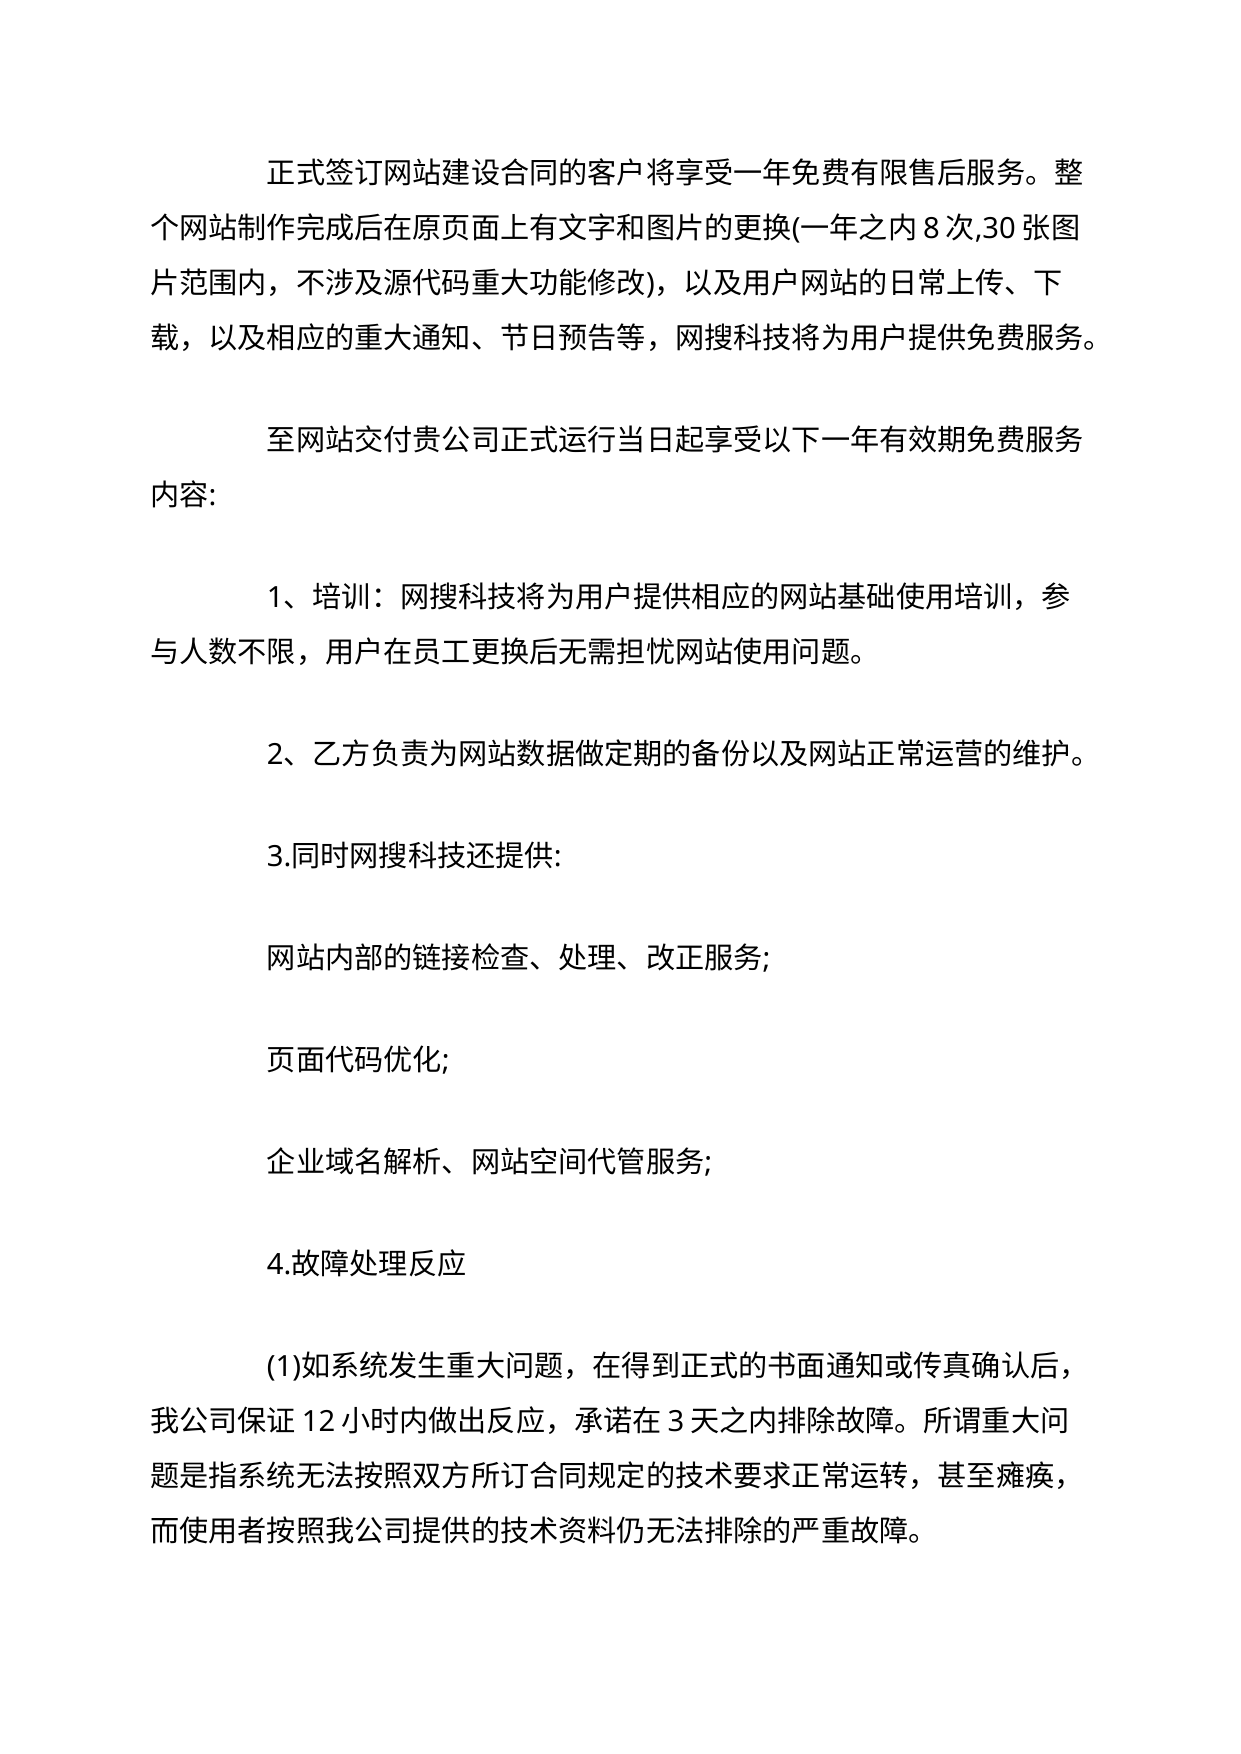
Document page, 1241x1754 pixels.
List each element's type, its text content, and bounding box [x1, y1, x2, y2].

text 1、培训：网搜科技将为用户提供相应的网站基础使用培训，参与人数不限，用户在员工更换后无需担忧网站使用问题。 [150, 573, 1090, 671]
text 企业域名解析、网站空间代管服务; [150, 1138, 1090, 1181]
text (1)如系统发生重大问题，在得到正式的书面通知或传真确认后，我公司保证12小时内做出反应，承诺在3天之内排除故障。所谓重大问题是指系统无法按照双方所订合同规定的技术要求正常运转，甚至瘫痪，而使用者按照我公司提供的技术资料仍无法排除的严重故障。 [150, 1342, 1090, 1549]
text 4.故障处理反应 [150, 1240, 1090, 1283]
text 至网站交付贵公司正式运行当日起享受以下一年有效期免费服务内容: [150, 417, 1090, 514]
text 网站内部的链接检查、处理、改正服务; [150, 934, 1090, 977]
text 3.同时网搜科技还提供: [150, 832, 1090, 875]
text 2、乙方负责为网站数据做定期的备份以及网站正常运营的维护。 [150, 730, 1090, 773]
text 正式签订网站建设合同的客户将享受一年免费有限售后服务。整个网站制作完成后在原页面上有文字和图片的更换(一年之内8次,30张图片范围内，不涉及源代码重大功能修改)，以及用户网站的日常上传、下载，以及相应的重大通知、节日预告等，网搜科技将为用户提供免费服务。 [150, 150, 1090, 357]
text 页面代码优化; [150, 1036, 1090, 1079]
